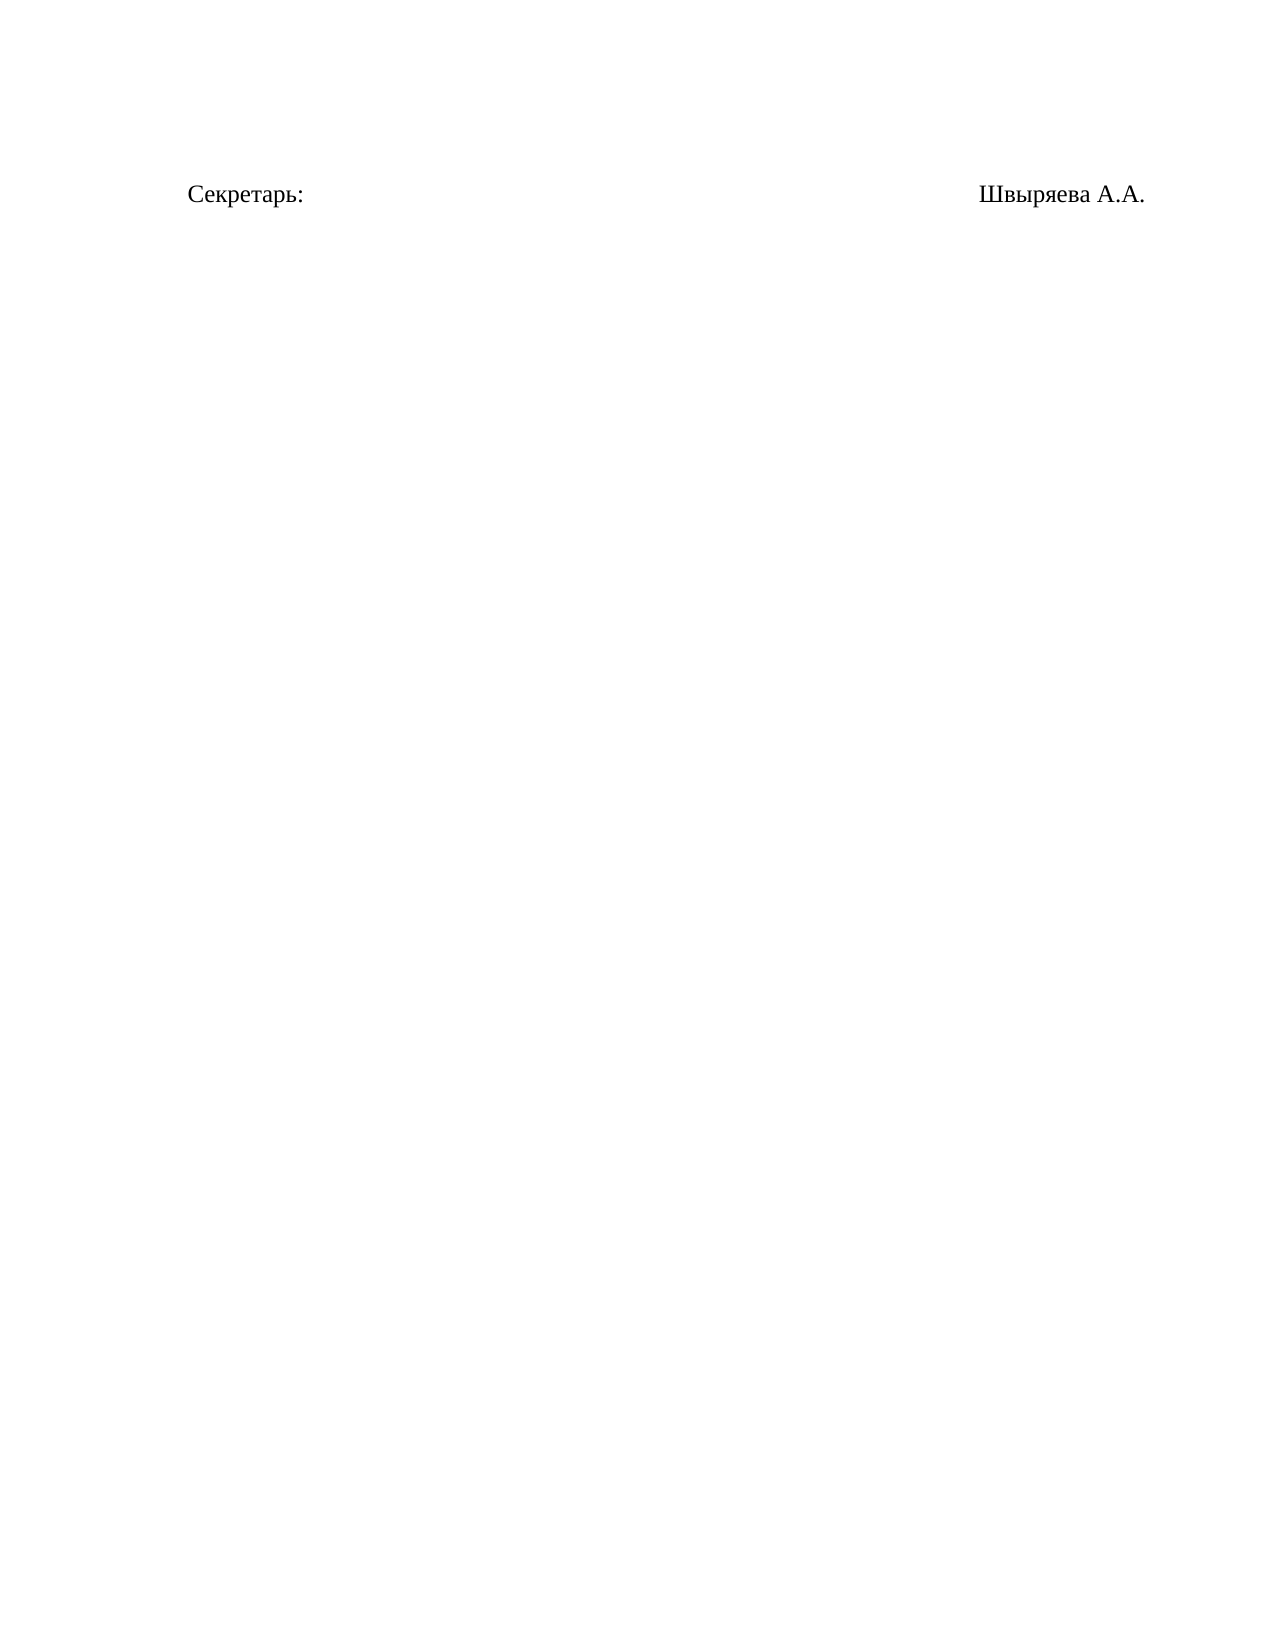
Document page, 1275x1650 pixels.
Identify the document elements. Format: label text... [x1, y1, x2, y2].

text Секретарь: Швыряева А.А. [187, 179, 1196, 207]
